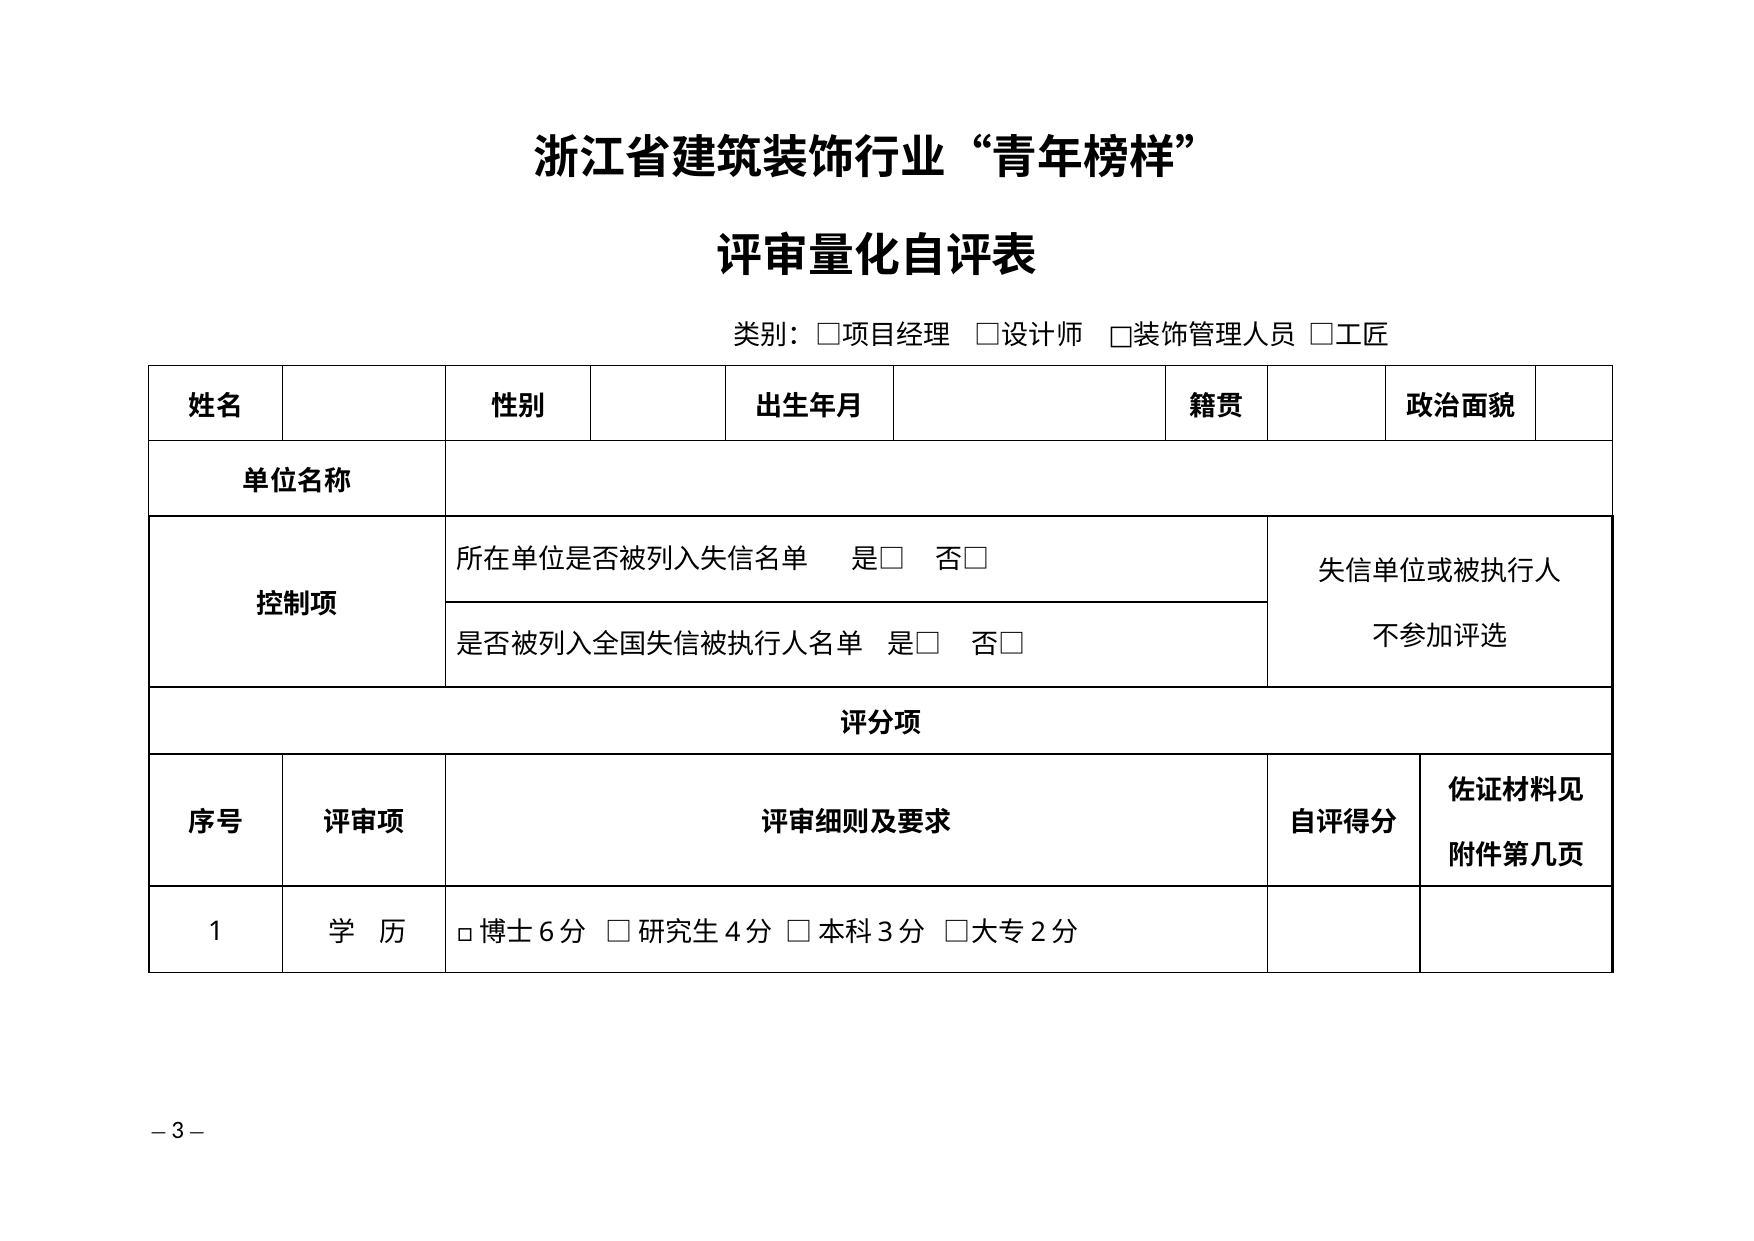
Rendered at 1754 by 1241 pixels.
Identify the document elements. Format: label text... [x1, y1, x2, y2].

table_header 姓名 [149, 366, 282, 440]
table_header [591, 366, 725, 440]
table_cell 评分项 [150, 688, 1611, 753]
table_cell [1268, 887, 1419, 972]
table_header [1268, 366, 1385, 440]
table_cell 1 [150, 887, 282, 972]
table_cell 自评得分 [1268, 755, 1419, 885]
table_header 政治面貌 [1386, 366, 1535, 440]
text 评审量化自评表 [150, 203, 1604, 300]
table_header 出生年月 [726, 366, 893, 440]
table_header [283, 366, 445, 440]
table_cell 评审细则及要求 [446, 755, 1267, 885]
table_cell 学 历 [283, 887, 445, 972]
table_cell 控制项 [150, 517, 445, 686]
text 浙江省建筑装饰行业“青年榜样” [150, 105, 1604, 203]
table_cell 佐证材料见 附件第几页 [1421, 755, 1611, 885]
table_cell 是否被列入全国失信被执行人名单 是□ 否□ [446, 603, 1267, 686]
table_cell [1421, 887, 1611, 972]
table_header [894, 366, 1165, 440]
table_header 籍贯 [1166, 366, 1267, 440]
text 类别：□项目经理 □设计师 □装饰管理人员 □工匠 [150, 300, 1604, 365]
table_cell 序号 [150, 755, 282, 885]
table_cell 单位名称 [149, 441, 445, 515]
table_header [1536, 366, 1612, 440]
table_cell 评审项 [283, 755, 445, 885]
table_cell 失信单位或被执行人 不参加评选 [1268, 517, 1611, 686]
table_cell [446, 441, 1612, 515]
table_cell □ 博士6分 □ 研究生4分 □ 本科3分 □大专2分 [446, 887, 1267, 972]
table_cell 所在单位是否被列入失信名单 是□ 否□ [446, 517, 1267, 601]
table_header 性别 [446, 366, 590, 440]
